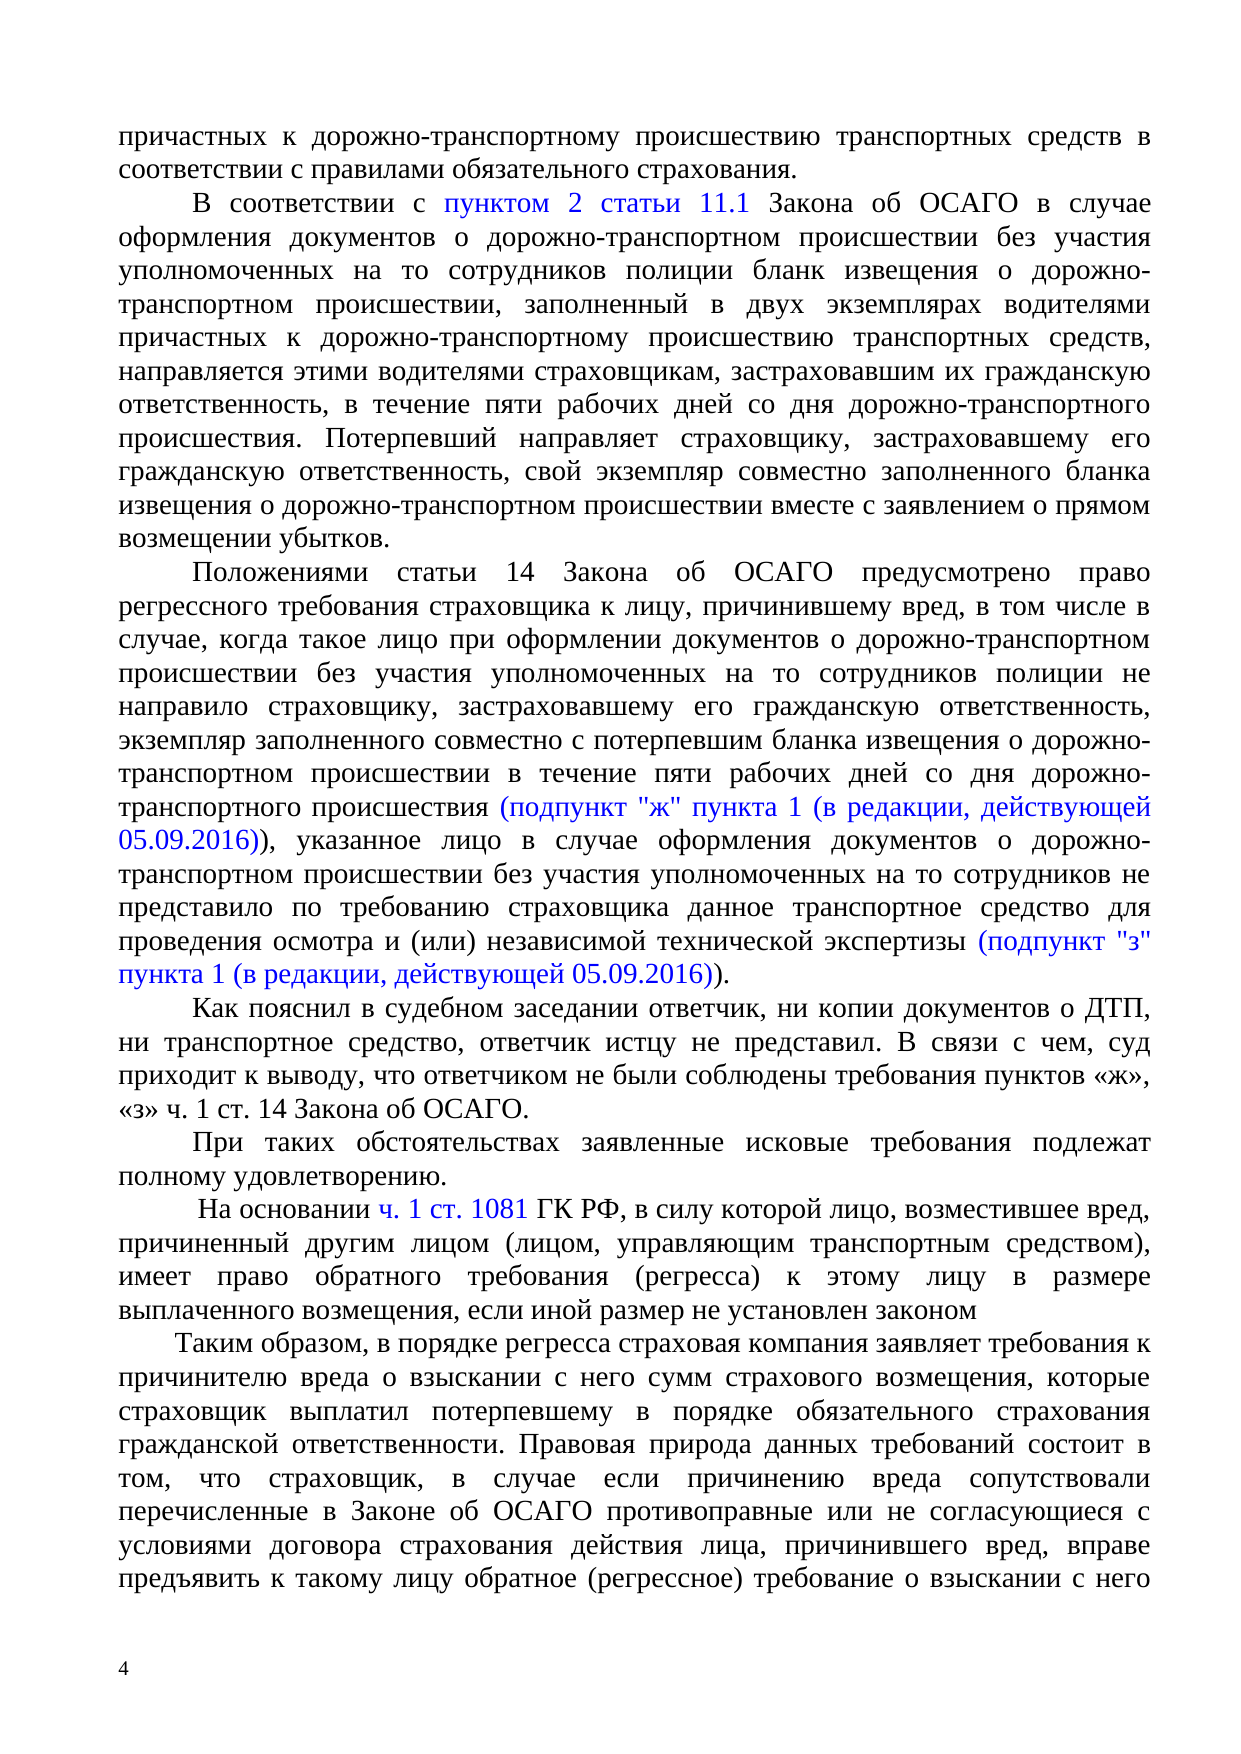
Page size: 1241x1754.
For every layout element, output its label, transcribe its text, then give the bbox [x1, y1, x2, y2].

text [118, 118, 1152, 185]
text На основании ч. 1 ст. 1081 ГК РФ, в силу которой лицо, возместившее вред, причиненный другим лицом (лицом, управляющим транспортным средством), имеет право обратного требования (регресса) к этому лицу в размере выплаченного возмещения, если иной размер не установлен законом [118, 1191, 1152, 1326]
text При таких обстоятельствах заявленные исковые требования подлежат полному удовлетворению. [118, 1124, 1152, 1191]
text Как пояснил в судебном заседании ответчик, ни копии документов о ДТП, ни транспортное средство, ответчик истцу не представил. В связи с чем, суд приходит к выводу, что ответчиком не были соблюдены требования пунктов «ж», «з» ч. 1 ст. 14 Закона об ОСАГО. [118, 990, 1152, 1124]
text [118, 1326, 1152, 1594]
text Положениями статьи 14 Закона об ОСАГО предусмотрено право регрессного требования страховщика к лицу, причинившему вред, в том числе в случае, когда такое лицо при оформлении документов о дорожно-транспортном происшествии без участия уполномоченных на то сотрудников полиции не направило страховщику, застраховавшему его гражданскую ответственность, экземпляр заполненного совместно с потерпевшим бланка извещения о дорожно-транспортном происшествии в течение пяти рабочих дней со дня дорожно-транспортного происшествия (подпункт "ж" пункта 1 (в редакции, действующей 05.09.2016)), указанное лицо в случае оформления документов о дорожно-транспортном происшествии без участия уполномоченных на то сотрудников не представило по требованию страховщика данное транспортное средство для проведения осмотра и (или) независимой технической экспертизы (подпункт "з" пункта 1 (в редакции, действующей 05.09.2016)). [118, 554, 1152, 990]
text В соответствии с пунктом 2 статьи 11.1 Закона об ОСАГО в случае оформления документов о дорожно-транспортном происшествии без участия уполномоченных на то сотрудников полиции бланк извещения о дорожно-транспортном происшествии, заполненный в двух экземплярах водителями причастных к дорожно-транспортному происшествию транспортных средств, направляется этими водителями страховщикам, застраховавшим их гражданскую ответственность, в течение пяти рабочих дней со дня дорожно-транспортного происшествия. Потерпевший направляет страховщику, застраховавшему его гражданскую ответственность, свой экземпляр совместно заполненного бланка извещения о дорожно-транспортном происшествии вместе с заявлением о прямом возмещении убытков. [118, 185, 1152, 554]
